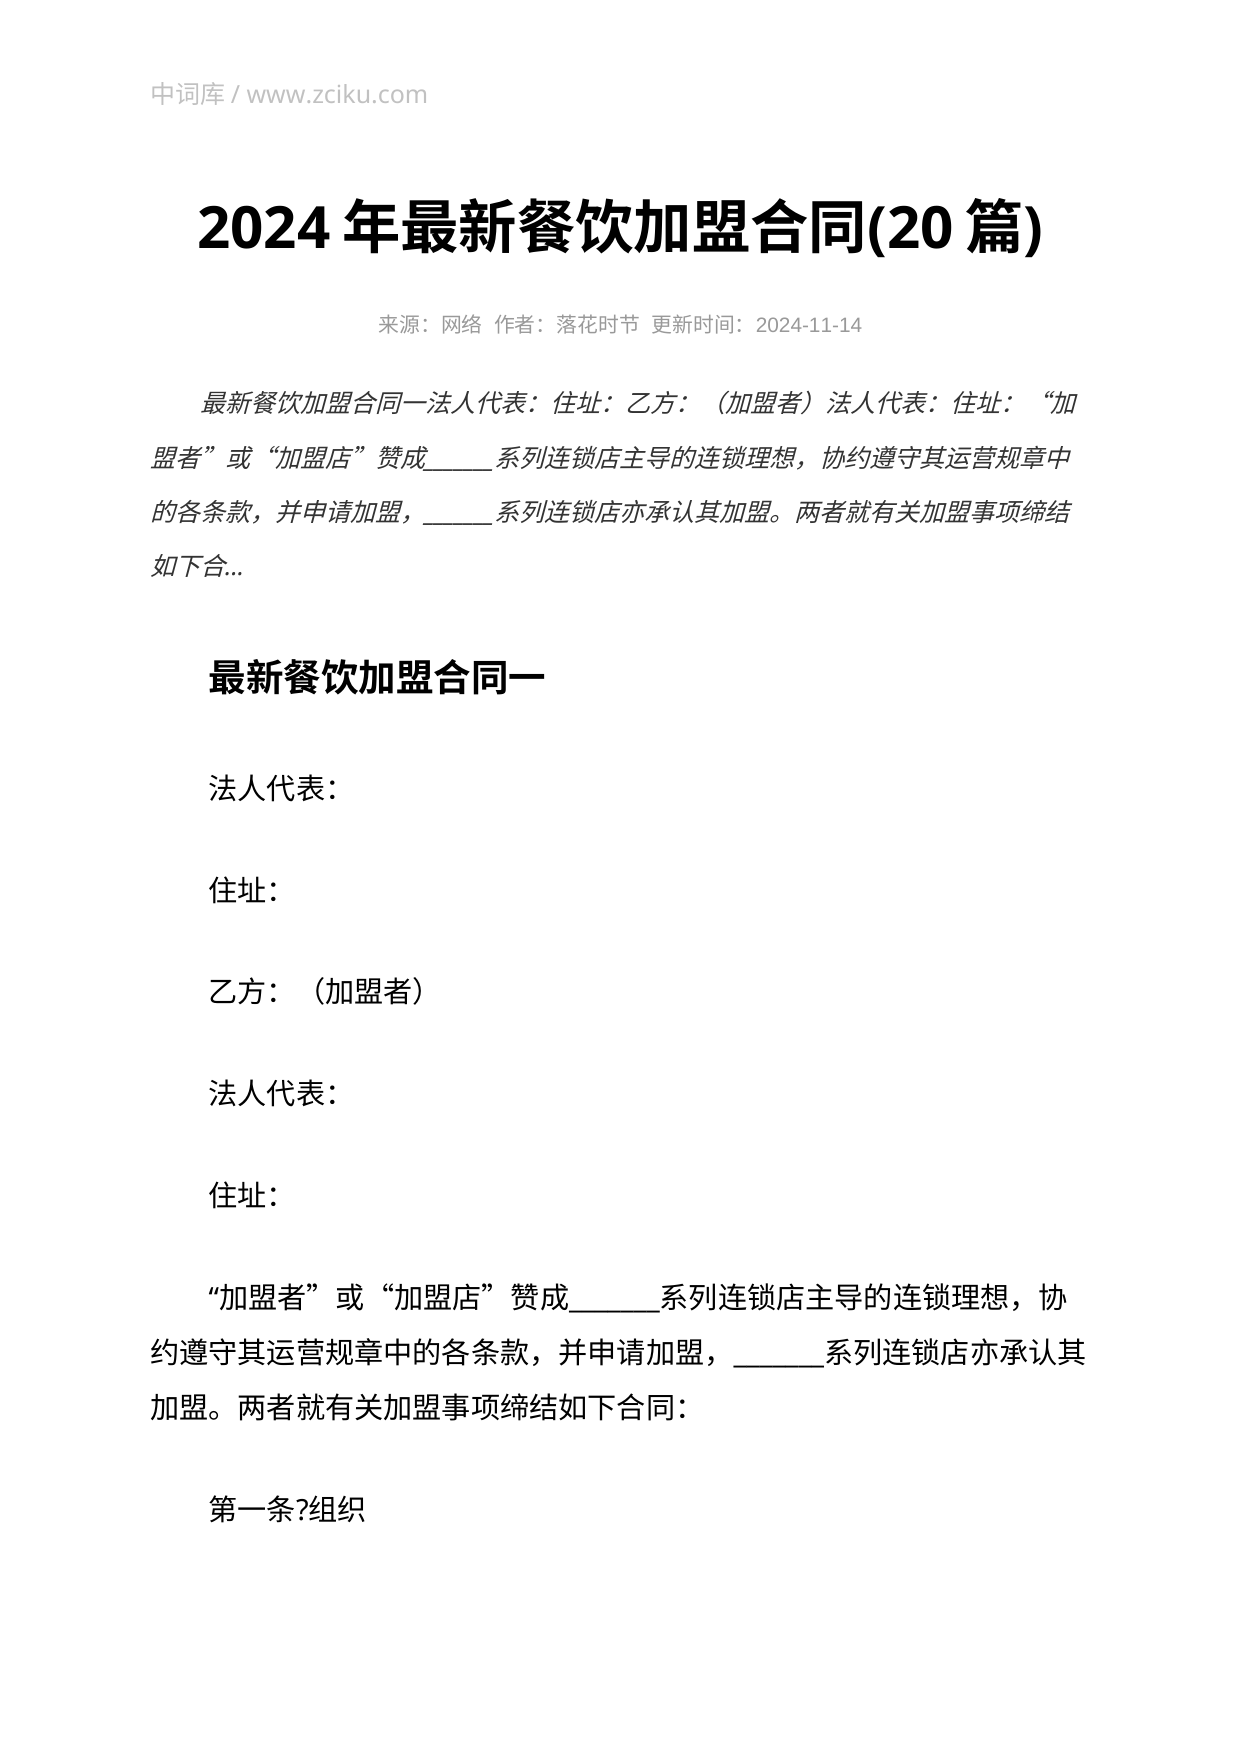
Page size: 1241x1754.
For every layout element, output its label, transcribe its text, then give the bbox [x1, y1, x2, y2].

text 最新餐饮加盟合同一法人代表：住址：乙方：（加盟者）法人代表：住址：“加盟者”或“加盟店”赞成_______系列连锁店主导的连锁理想，协约遵守其运营规章中的各条款，并申请加盟，_______系列连锁店亦承认其加盟。两者就有关加盟事项缔结如下合... [150, 384, 1090, 583]
text “加盟者”或“加盟店”赞成_______系列连锁店主导的连锁理想，协约遵守其运营规章中的各条款，并申请加盟，_______系列连锁店亦承认其加盟。两者就有关加盟事项缔结如下合同： [150, 1274, 1090, 1427]
text 住址： [150, 867, 1090, 909]
text 法人代表： [150, 1071, 1090, 1113]
text 来源：网络 作者：落花时节 更新时间：2024-11-14 [150, 313, 1090, 337]
text 最新餐饮加盟合同一 [150, 648, 1090, 702]
text 住址： [150, 1173, 1090, 1215]
subtitle 2024年最新餐饮加盟合同(20篇) [150, 181, 1090, 266]
text 乙方：（加盟者） [150, 969, 1090, 1011]
text 法人代表： [150, 766, 1090, 808]
text 第一条?组织 [150, 1486, 1090, 1528]
